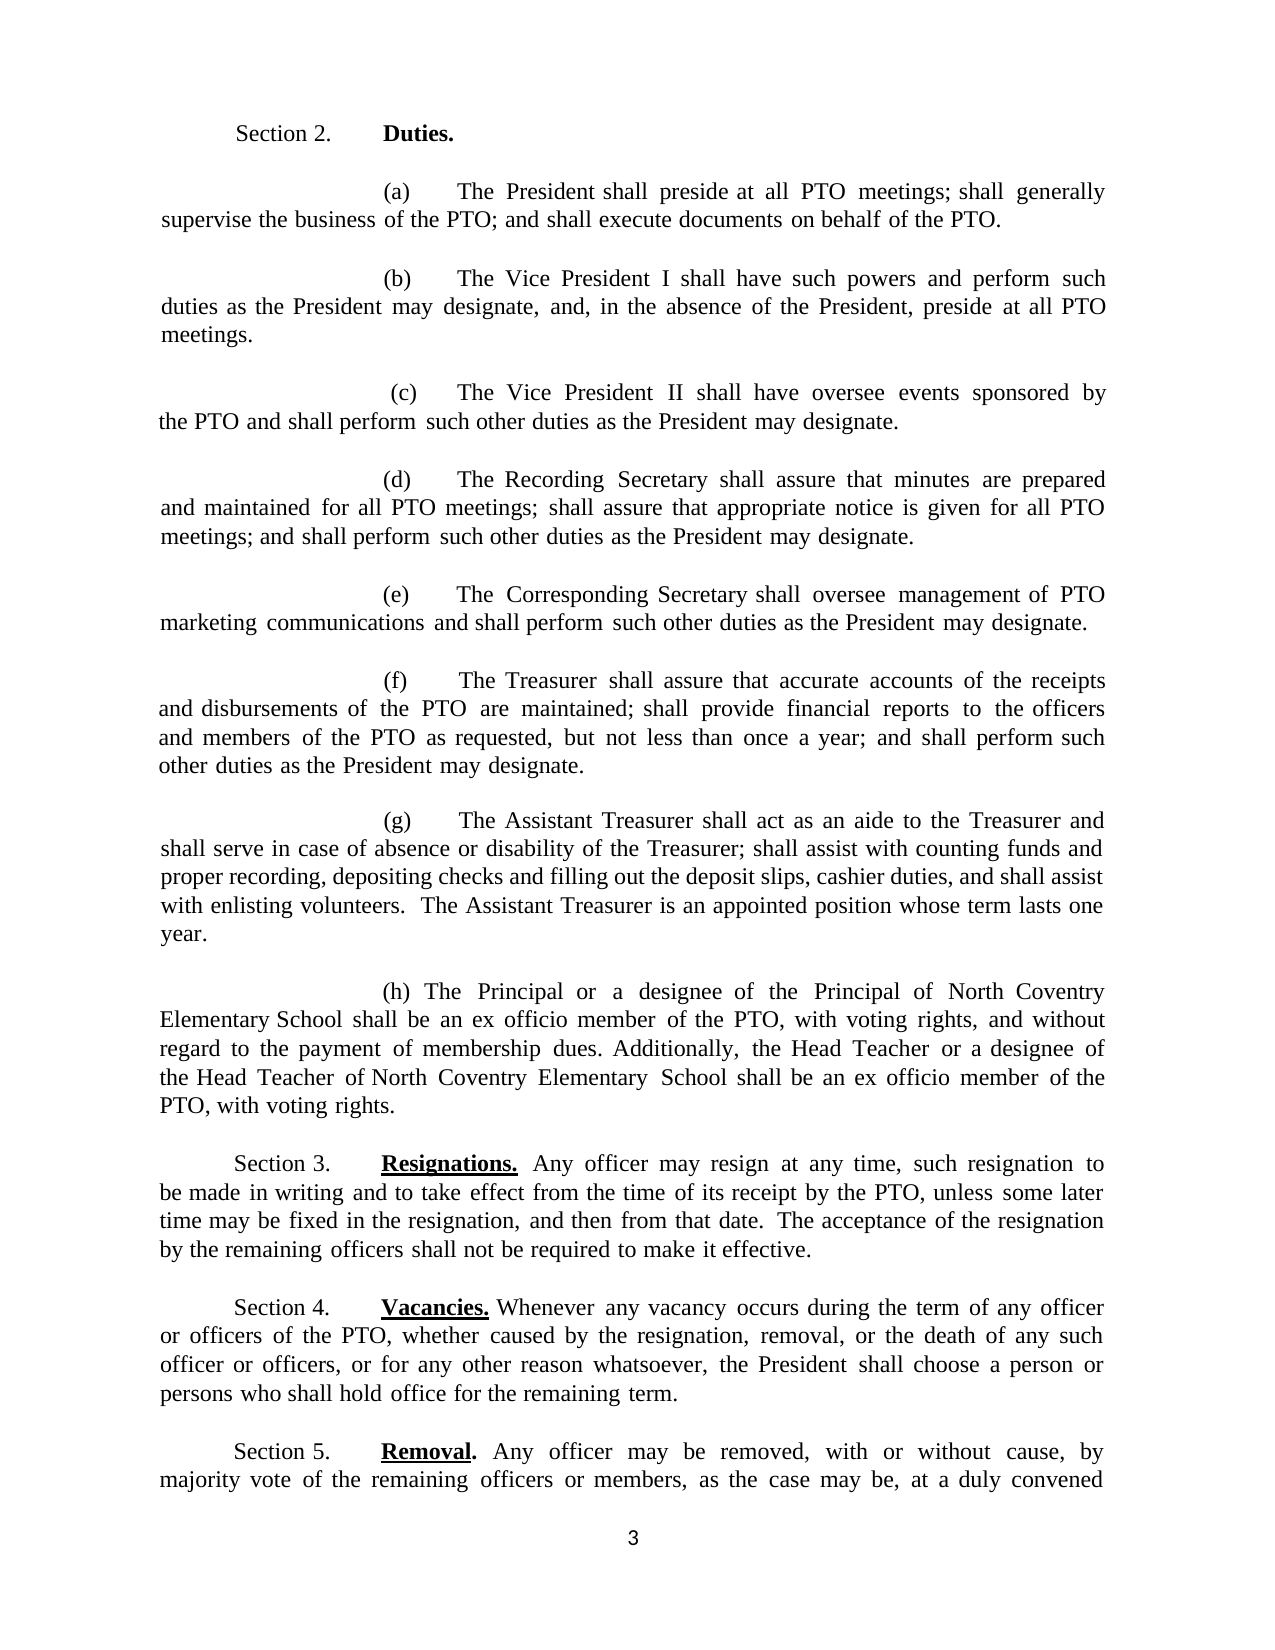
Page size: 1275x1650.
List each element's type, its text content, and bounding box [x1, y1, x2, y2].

text Section 4. Vacancies. Whenever any vacancy occurs during the term of any officer or officers of the PTO, whether caused by the resignation, removal, or the death of any such officer or officers, or for any other reason whatsoever, the President shall choose a person or persons who shall hold office for the remaining term. [160, 1293, 1104, 1406]
list The Assistant Treasurer shall act as an aide to the Treasurer and shall serve in case of absence or disability of the Treasurer; shall assist with counting funds and proper recording, depositing checks and filling out the deposit slips, cashier duties, and shall assist with enlisting volunteers. The Assistant Treasurer is an appointed position whose term lasts one year. [160, 806, 1106, 947]
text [159, 1437, 1104, 1493]
list The Corresponding Secretary shall oversee management of PTO marketing communications and shall perform such other duties as the President may designate. [160, 580, 1105, 636]
text Section 3. Resignations. Any officer may resign at any time, such resignation to be made in writing and to take effect from the time of its receipt by the PTO, unless some later time may be fixed in the resignation, and then from that date. The acceptance of the resignation by the remaining officers shall not be required to make it effective. [159, 1149, 1104, 1263]
list The Treasurer shall assure that accurate accounts of the receipts and disbursements of the PTO are maintained; shall provide financial reports to the officers and members of the PTO as requested, but not less than once a year; and shall perform such other duties as the President may designate. [158, 666, 1106, 779]
list The Recording Secretary shall assure that minutes are prepared and maintained for all PTO meetings; shall assure that appropriate notice is given for all PTO meetings; and shall perform such other duties as the President may designate. [160, 464, 1106, 549]
list The President shall preside at all PTO meetings; shall generally supervise the business of the PTO; and shall execute documents on behalf of the PTO. [161, 177, 1106, 233]
list The Vice President I shall have such powers and perform such duties as the President may designate, and, in the absence of the President, preside at all PTO meetings. [161, 264, 1106, 348]
list The Vice President II shall have oversee events sponsored by the PTO and shall perform such other duties as the President may designate. [158, 378, 1106, 434]
text Section 2. Duties. [235, 119, 1119, 147]
text (h) The Principal or a designee of the Principal of North Coventry Elementary School shall be an ex officio member of the PTO, with voting rights, and without regard to the payment of membership dues. Additionally, the Head Teacher or a designee of the Head Teacher of North Coventry Elementary School shall be an ex officio member of the PTO, with voting rights. [159, 977, 1105, 1119]
